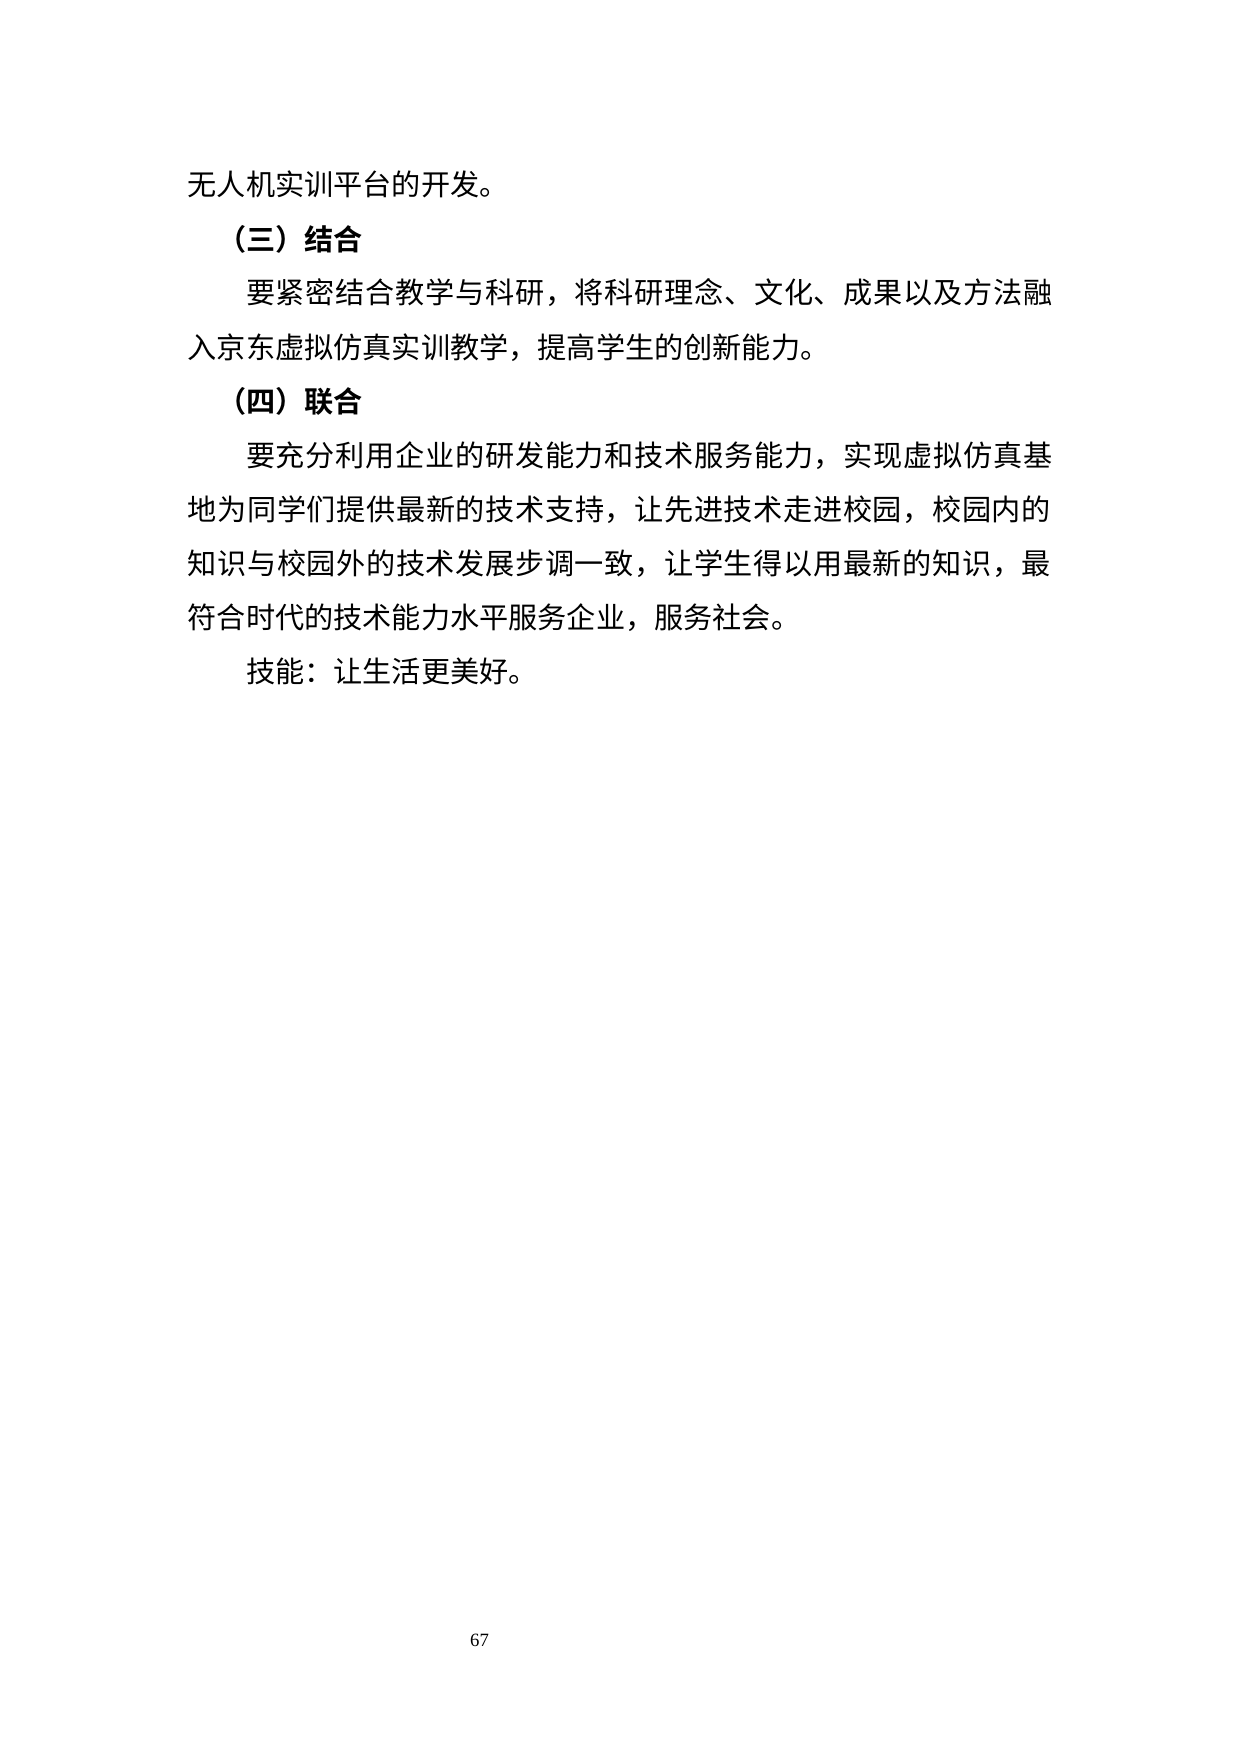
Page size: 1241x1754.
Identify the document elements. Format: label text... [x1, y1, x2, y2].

text 要充分利用企业的研发能力和技术服务能力，实现虚拟仿真基地为同学们提供最新的技术支持，让先进技术走进校园，校园内的知识与校园外的技术发展步调一致，让学生得以用最新的知识，最符合时代的技术能力水平服务企业，服务社会。 [187, 432, 1053, 637]
text 技能：让生活更美好。 [187, 648, 1053, 691]
text （四）联合 [187, 378, 1053, 421]
text 要紧密结合教学与科研，将科研理念、文化、成果以及方法融入京东虚拟仿真实训教学，提高学生的创新能力。 [187, 270, 1053, 366]
list （三）结合 [187, 216, 1053, 258]
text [187, 162, 1053, 204]
